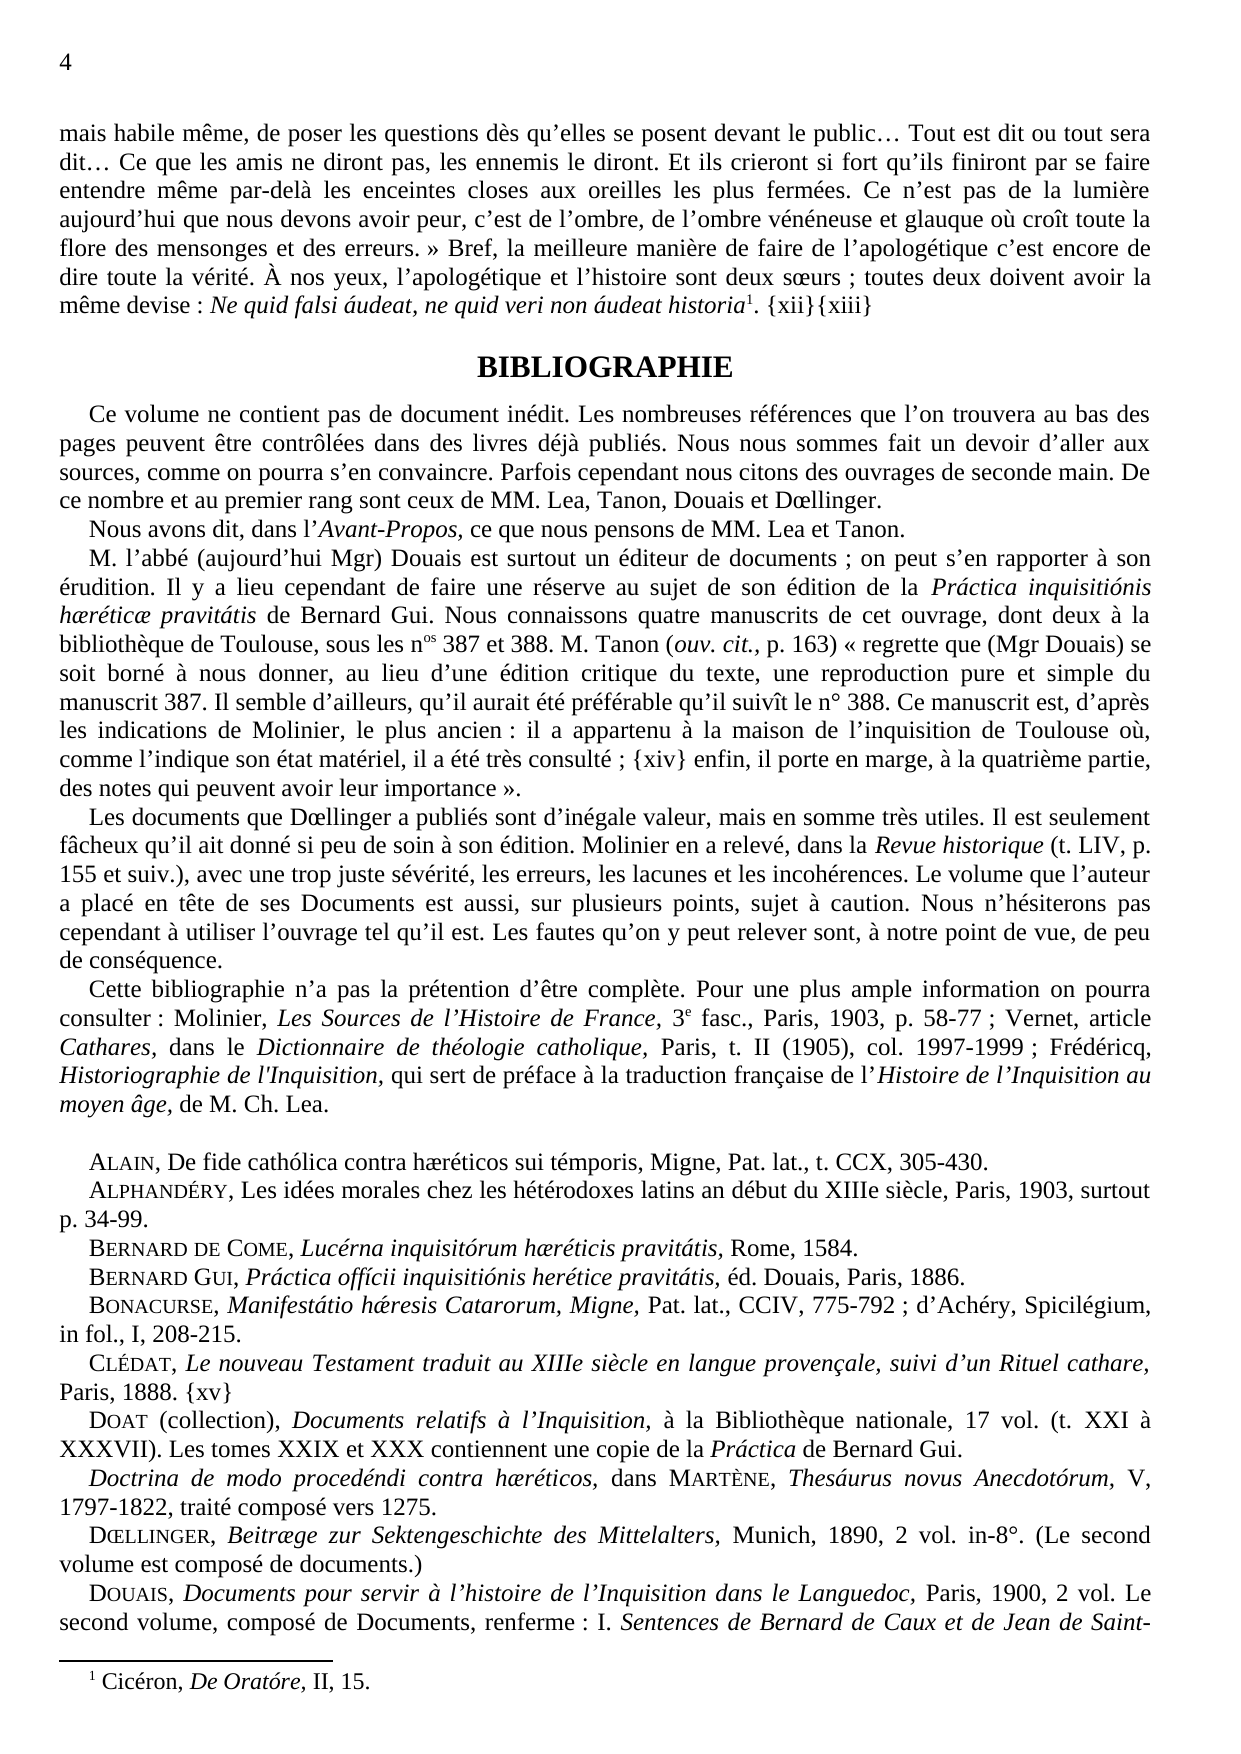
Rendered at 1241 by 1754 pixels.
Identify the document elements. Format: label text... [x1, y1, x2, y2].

text Alain, De fide cathólica contra hæréticos sui témporis, Migne, Pat. lat., t. CCX, 305-430. [59, 1147, 1152, 1175]
text Alphandéry, Les idées morales chez les hétérodoxes latins an début du XIIIe siècle, Paris, 1903, surtout p. 34-99. [59, 1175, 1152, 1233]
text Clédat, Le nouveau Testament traduit au XIIIe siècle en langue provençale, suivi d’un Rituel cathare, Paris, 1888. {xv} [59, 1348, 1152, 1405]
text Bonacurse, Manifestátio hǽresis Catarorum, Migne, Pat. lat., CCIV, 775-792 ; d’Achéry, Spicilégium, in fol., I, 208-215. [59, 1290, 1152, 1348]
text Ce volume ne contient pas de document inédit. Les nombreuses références que l’on trouvera au bas des pages peuvent être contrôlées dans des livres déjà publiés. Nous nous sommes fait un devoir d’aller aux sources, comme on pourra s’en convaincre. Parfois cependant nous citons des ouvrages de seconde main. De ce nombre et au premier rang sont ceux de MM. Lea, Tanon, Douais et Dœllinger. [59, 399, 1152, 514]
subtitle BIBLIOGRAPHIE [59, 348, 1152, 384]
text Bernard de Come, Lucérna inquisitórum hæréticis pravitátis, Rome, 1584. [59, 1233, 1152, 1262]
text Cette bibliographie n’a pas la prétention d’être complète. Pour une plus ample information on pourra consulter : Molinier, Les Sources de l’Histoire de France, 3e fasc., Paris, 1903, p. 58-77 ; Vernet, article Cathares, dans le Dictionnaire de théologie catholique, Paris, t. II (1905), col. 1997-1999 ; Frédéricq, Historiographie de l'Inquisition, qui sert de préface à la traduction française de l’Histoire de l’Inquisition au moyen âge, de M. Ch. Lea. [59, 974, 1152, 1118]
text M. l’abbé (aujourd’hui Mgr) Douais est surtout un éditeur de documents ; on peut s’en rapporter à son érudition. Il y a lieu cependant de faire une réserve au sujet de son édition de la Práctica inquisitiónis hæréticæ pravitátis de Bernard Gui. Nous connaissons quatre manuscrits de cet ouvrage, dont deux à la bibliothèque de Toulouse, sous les nos 387 et 388. M. Tanon (ouv. cit., p. 163) « regrette que (Mgr Douais) se soit borné à nous donner, au lieu d’une édition critique du texte, une reproduction pure et simple du manuscrit 387. Il semble d’ailleurs, qu’il aurait été préférable qu’il suivît le n° 388. Ce manuscrit est, d’après les indications de Molinier, le plus ancien : il a appartenu à la maison de l’inquisition de Toulouse où, comme l’indique son état matériel, il a été très consulté ; {xiv} enfin, il porte en marge, à la quatrième partie, des notes qui peuvent avoir leur importance ». [59, 543, 1152, 802]
text Doat (collection), Documents relatifs à l’Inquisition, à la Bibliothèque nationale, 17 vol. (t. XXI à XXXVII). Les tomes XXIX et XXX contiennent une copie de la Práctica de Bernard Gui. [59, 1405, 1152, 1463]
text Nous avons dit, dans l’Avant-Propos, ce que nous pensons de MM. Lea et Tanon. [59, 514, 1152, 543]
text Dœllinger, Beitræge zur Sektengeschichte des Mittelalters, Munich, 1890, 2 vol. in-8°. (Le second volume est composé de documents.) [59, 1520, 1152, 1578]
text Bernard Gui, Práctica offícii inquisitiónis herétice pravitátis, éd. Douais, Paris, 1886. [59, 1262, 1152, 1290]
text Les documents que Dœllinger a publiés sont d’inégale valeur, mais en somme très utiles. Il est seulement fâcheux qu’il ait donné si peu de soin à son édition. Molinier en a relevé, dans la Revue historique (t. LIV, p. 155 et suiv.), avec une trop juste sévérité, les erreurs, les lacunes et les incohérences. Le volume que l’auteur a placé en tête de ses Documents est aussi, sur plusieurs points, sujet à caution. Nous n’hésiterons pas cependant à utiliser l’ouvrage tel qu’il est. Les fautes qu’on y peut relever sont, à notre point de vue, de peu de conséquence. [59, 802, 1152, 974]
text Doctrina de modo procedéndi contra hæréticos, dans Martène, Thesáurus novus Anecdotórum, V, 1797-1822, traité composé vers 1275. [59, 1463, 1152, 1520]
